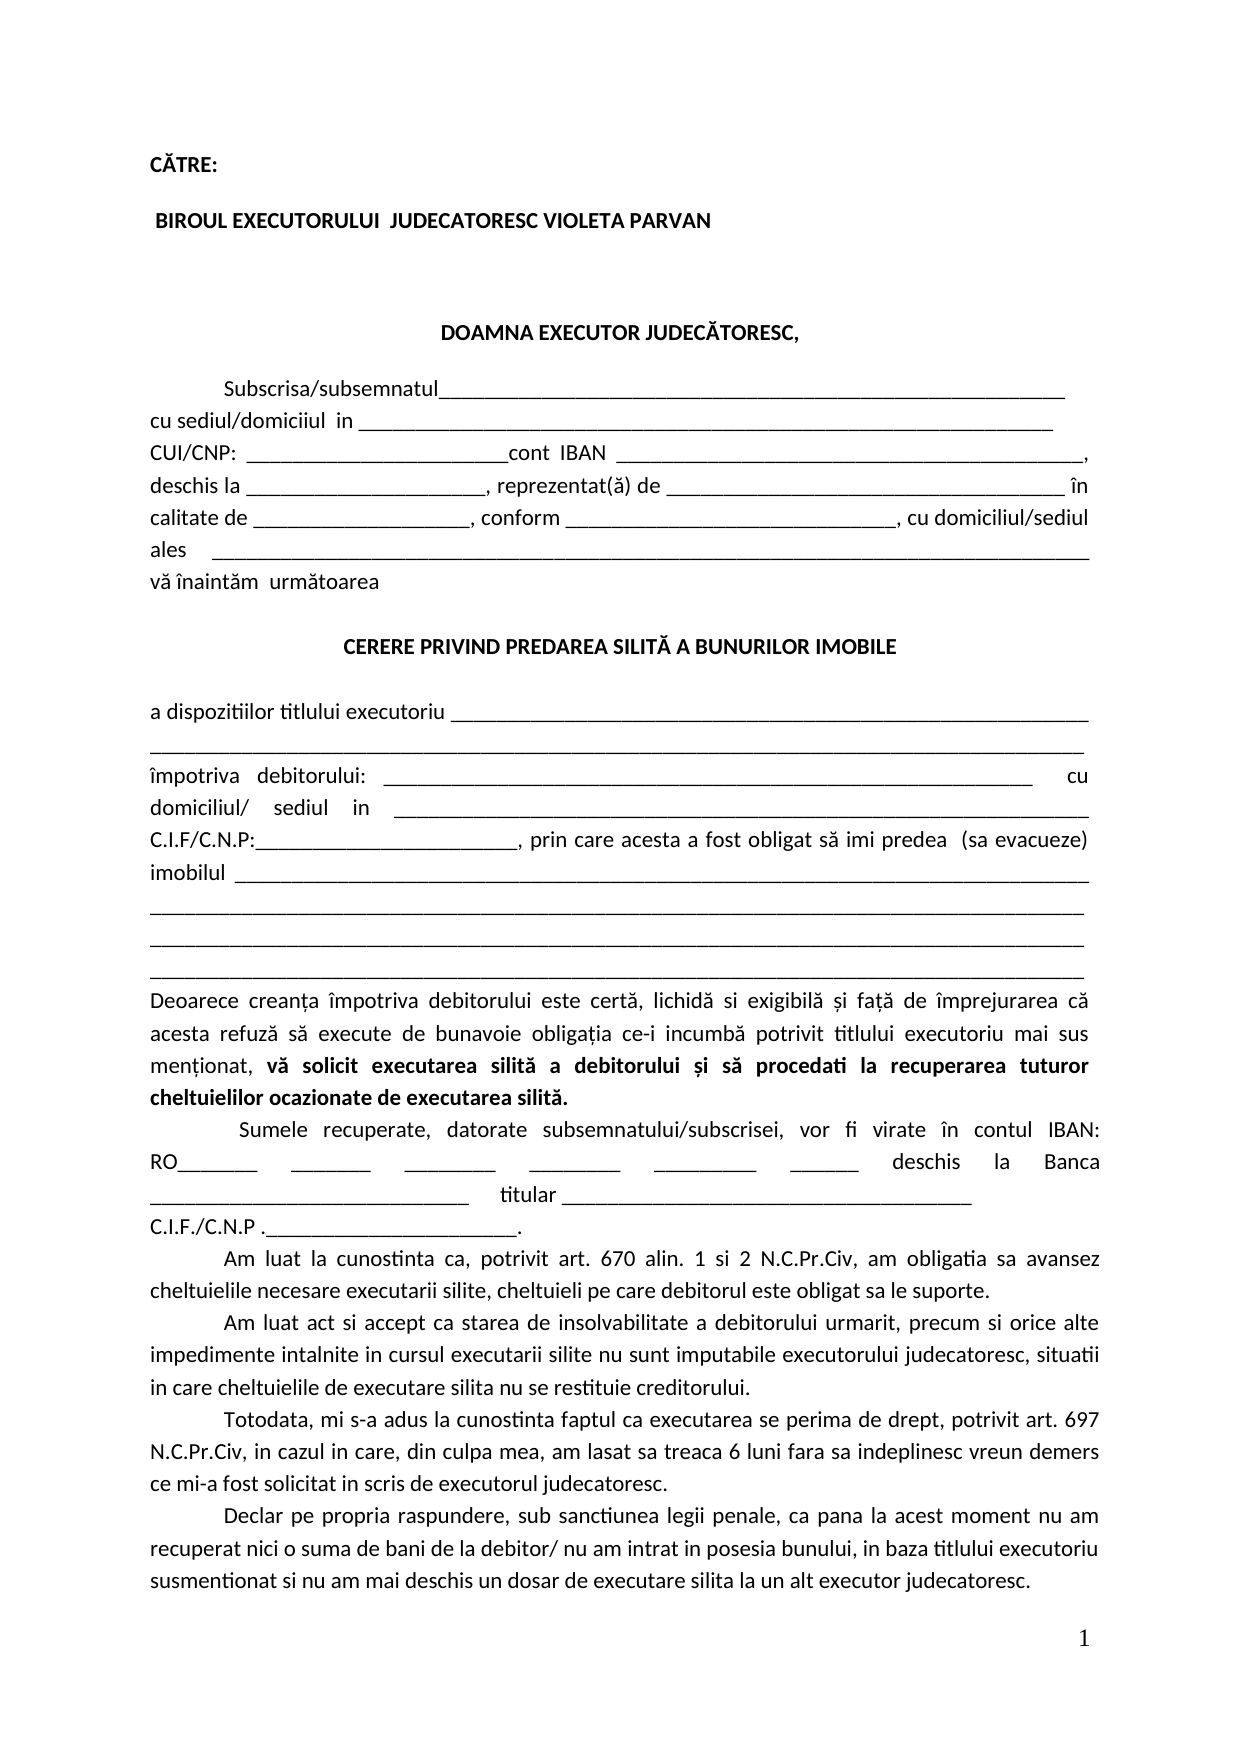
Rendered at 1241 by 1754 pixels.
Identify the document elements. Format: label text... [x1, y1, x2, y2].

text Am luat la cunostinta ca, potrivit art. 670 alin. 1 si 2 N.C.Pr.Civ, am obligatia sa avansez cheltuielile necesare executarii silite, cheltuieli pe care debitorul este obligat sa le suporte. [150, 1244, 1101, 1304]
text __________________________________________________________________________________ [150, 922, 1090, 950]
text BIROUL EXECUTORULUI JUDECATORESC VIOLETA PARVAN [150, 206, 1090, 234]
text Totodata, mi s-a adus la cunostinta faptul ca executarea se perima de drept, potrivit art. 697 N.C.Pr.Civ, in cazul in care, din culpa mea, am lasat sa treaca 6 luni fara sa indeplinesc vreun demers ce mi-a fost solicitat in scris de executorul judecatoresc. [150, 1405, 1101, 1497]
text Am luat act si accept ca starea de insolvabilitate a debitorului urmarit, precum si orice alte impedimente intalnite in cursul executarii silite nu sunt imputabile executorului judecatoresc, situatii in care cheltuielile de executare silita nu se restituie creditorului. [150, 1308, 1101, 1401]
text a dispozitiilor titlului executoriu ________________________________________________________ __________________________________________________________________________________ împotriva debitorului: _________________________________________________________ cu domiciliul/ sediul in _____________________________________________________________ C.I.F/C.N.P:_______________________, prin care acesta a fost obligat să imi predea (sa evacueze) imobilul ___________________________________________________________________________ __________________________________________________________________________________ [150, 697, 1090, 918]
text C.I.F./C.N.P .______________________. [150, 1212, 1101, 1240]
text Sumele recuperate, datorate subsemnatului/subscrisei, vor fi virate în contul IBAN: RO_______ _______ ________ ________ _________ ______ deschis la Banca ____________________________ titular ____________________________________ [150, 1115, 1101, 1208]
text Declar pe propria raspundere, sub sanctiunea legii penale, ca pana la acest moment nu am recuperat nici o suma de bani de la debitor/ nu am intrat in posesia bunului, in baza titlului executoriu susmentionat si nu am mai deschis un dosar de executare silita la un alt executor judecatoresc. [150, 1502, 1101, 1594]
text Deoarece creanţa împotriva debitorului este certă, lichidă si exigibilă şi faţă de împrejurarea că acesta refuză să execute de bunavoie obligaţia ce-i incumbă potrivit titlului executoriu mai sus menţionat, vă solicit executarea silită a debitorului şi să procedati la recuperarea tuturor cheltuielilor ocazionate de executarea silită. [150, 987, 1090, 1111]
text CUI/CNP: _______________________cont IBAN _________________________________________, deschis la _____________________, reprezentat(ă) de ___________________________________ în calitate de ___________________, conform _____________________________, cu domiciliul/sediul ales _____________________________________________________________________________ vă înaintăm următoarea [150, 438, 1090, 595]
text Subscrisa/subsemnatul_______________________________________________________ cu sediul/domiciiul in _____________________________________________________________ [150, 374, 1090, 434]
text __________________________________________________________________________________ [150, 954, 1090, 982]
text CERERE PRIVIND PREDAREA SILITĂ A BUNURILOR IMOBILE [150, 632, 1090, 661]
text DOAMNA EXECUTOR JUDECĂTORESC, [150, 318, 1090, 346]
text CĂTRE: [150, 150, 1090, 178]
